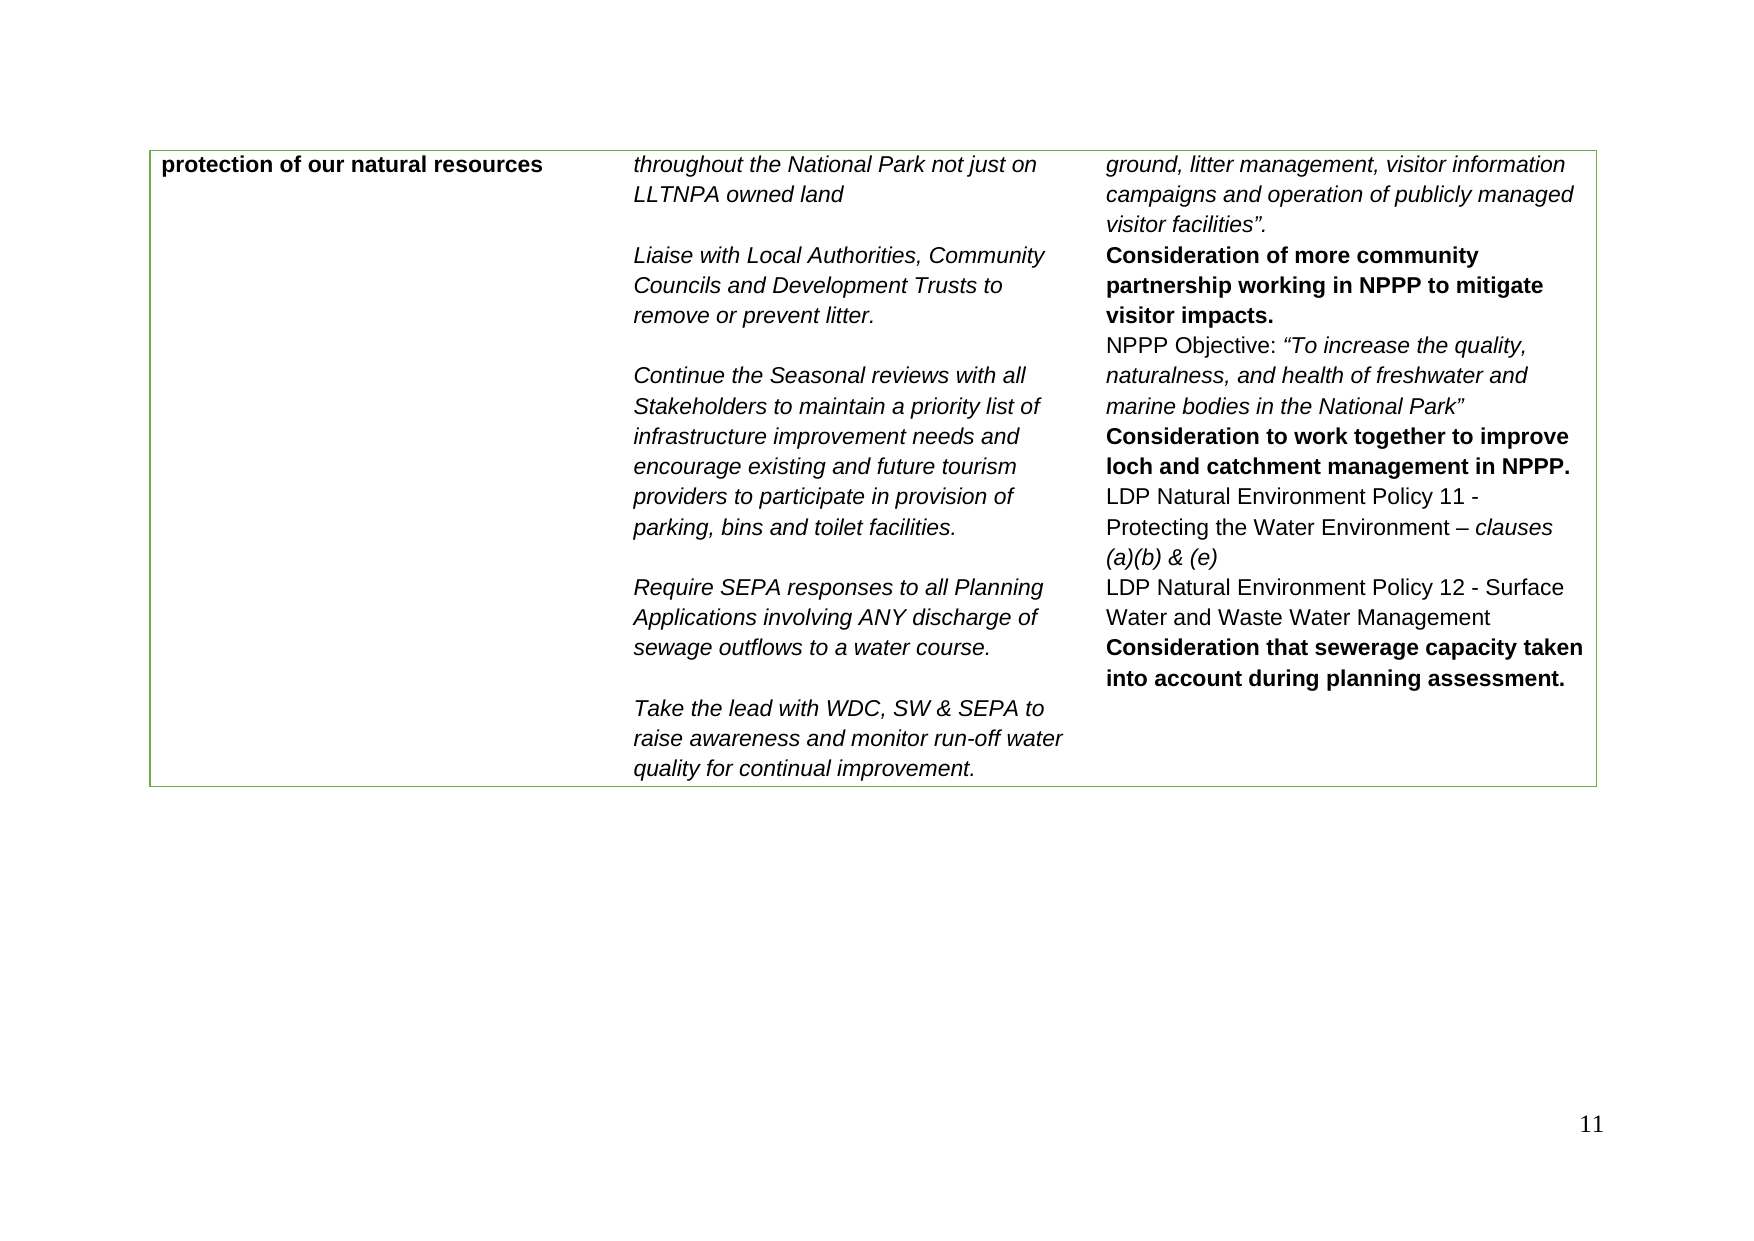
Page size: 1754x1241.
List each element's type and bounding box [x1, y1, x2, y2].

table_cell [1095, 151, 1596, 786]
table_cell [151, 151, 622, 786]
table_cell [622, 151, 1094, 786]
